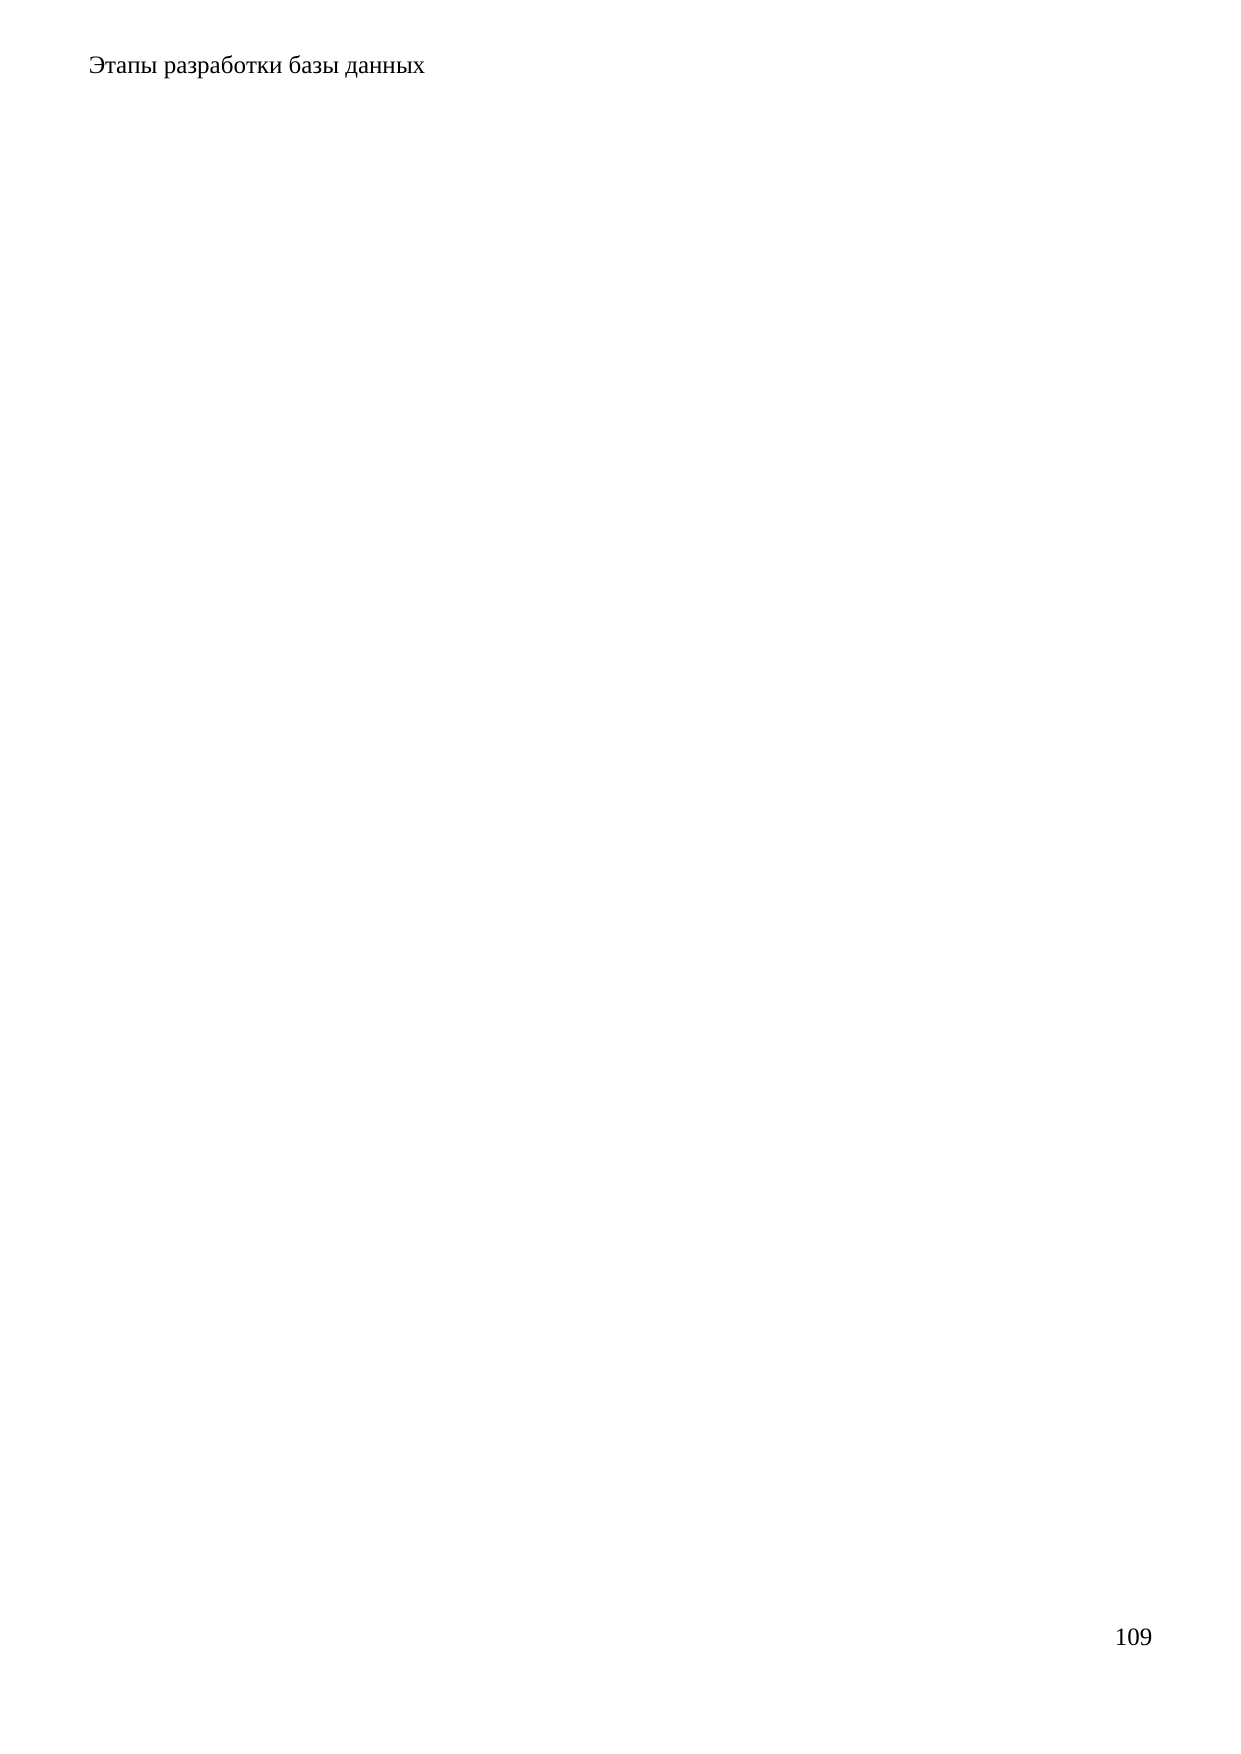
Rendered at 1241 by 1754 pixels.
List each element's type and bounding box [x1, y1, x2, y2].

text [88, 50, 1139, 79]
